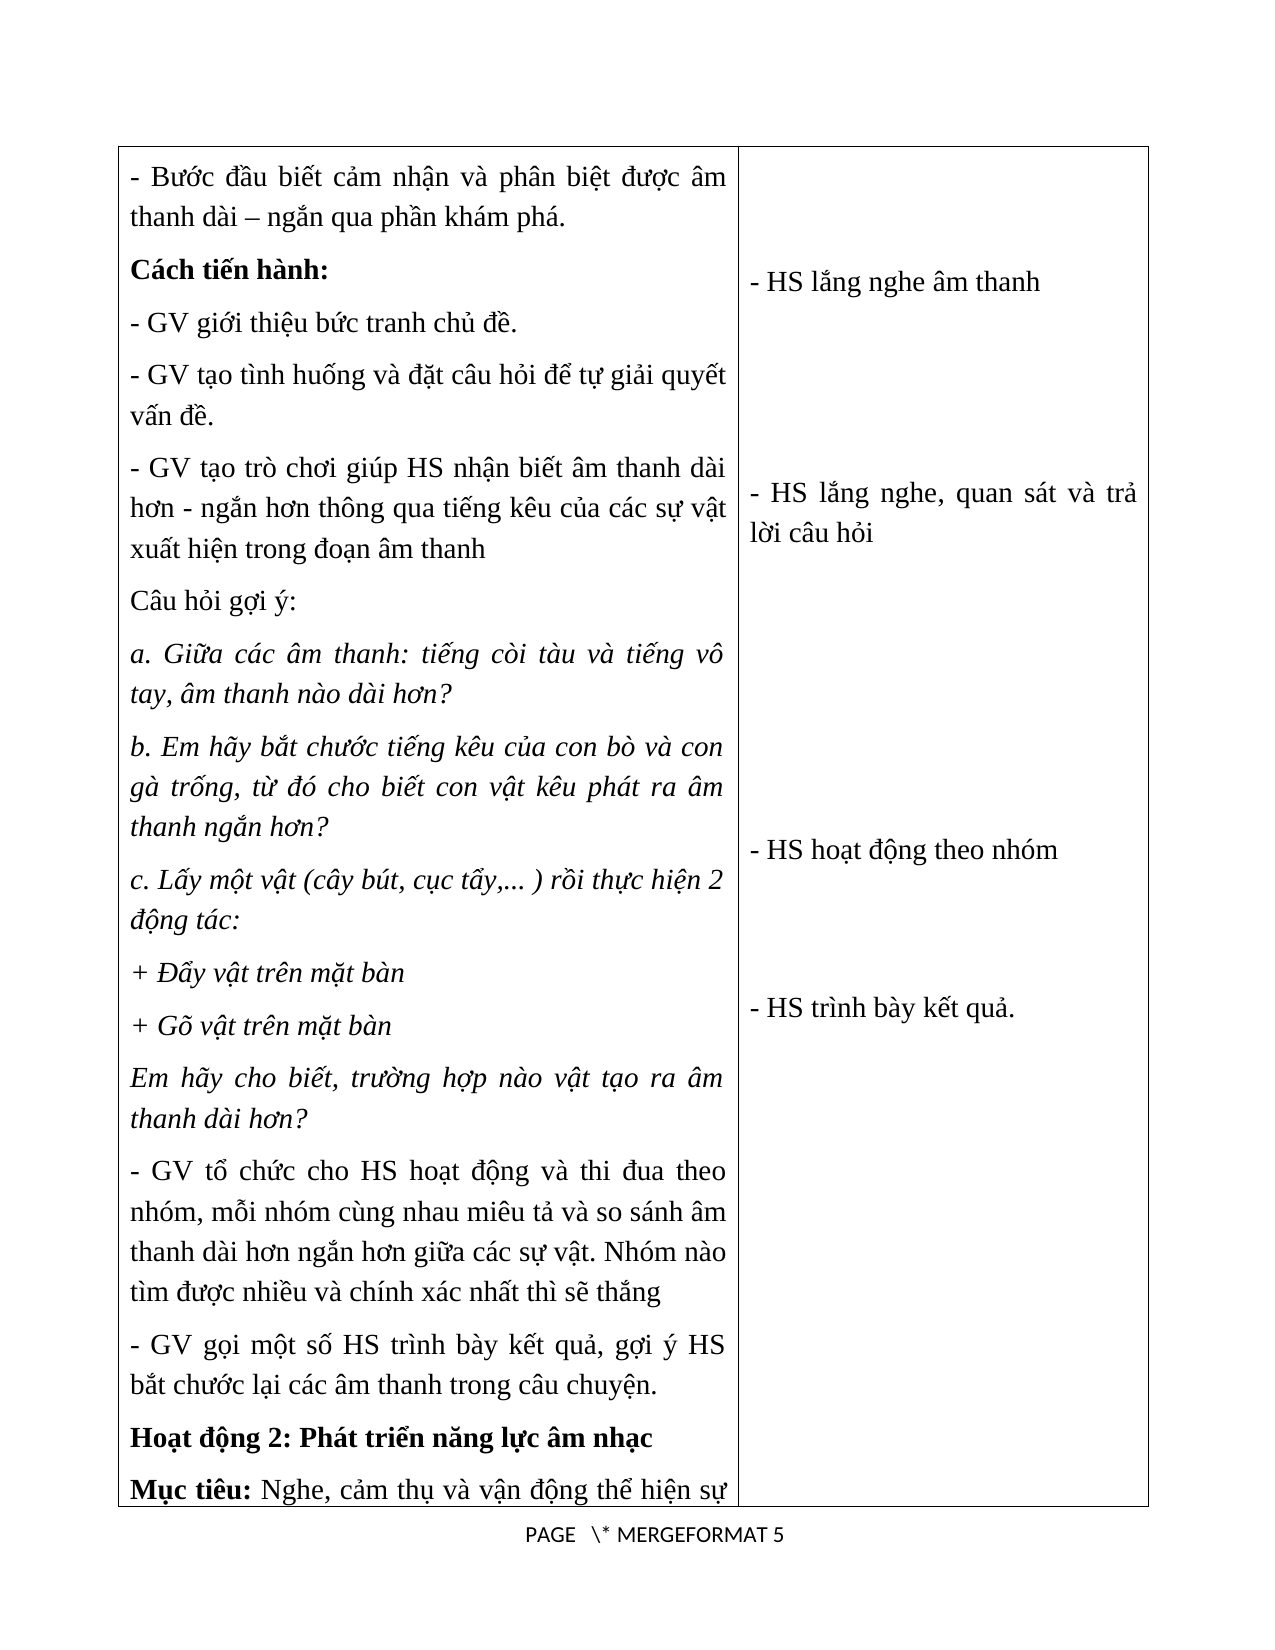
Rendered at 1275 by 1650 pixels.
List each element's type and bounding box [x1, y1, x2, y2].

table_cell [119, 147, 738, 1506]
table_cell [739, 147, 1148, 1506]
